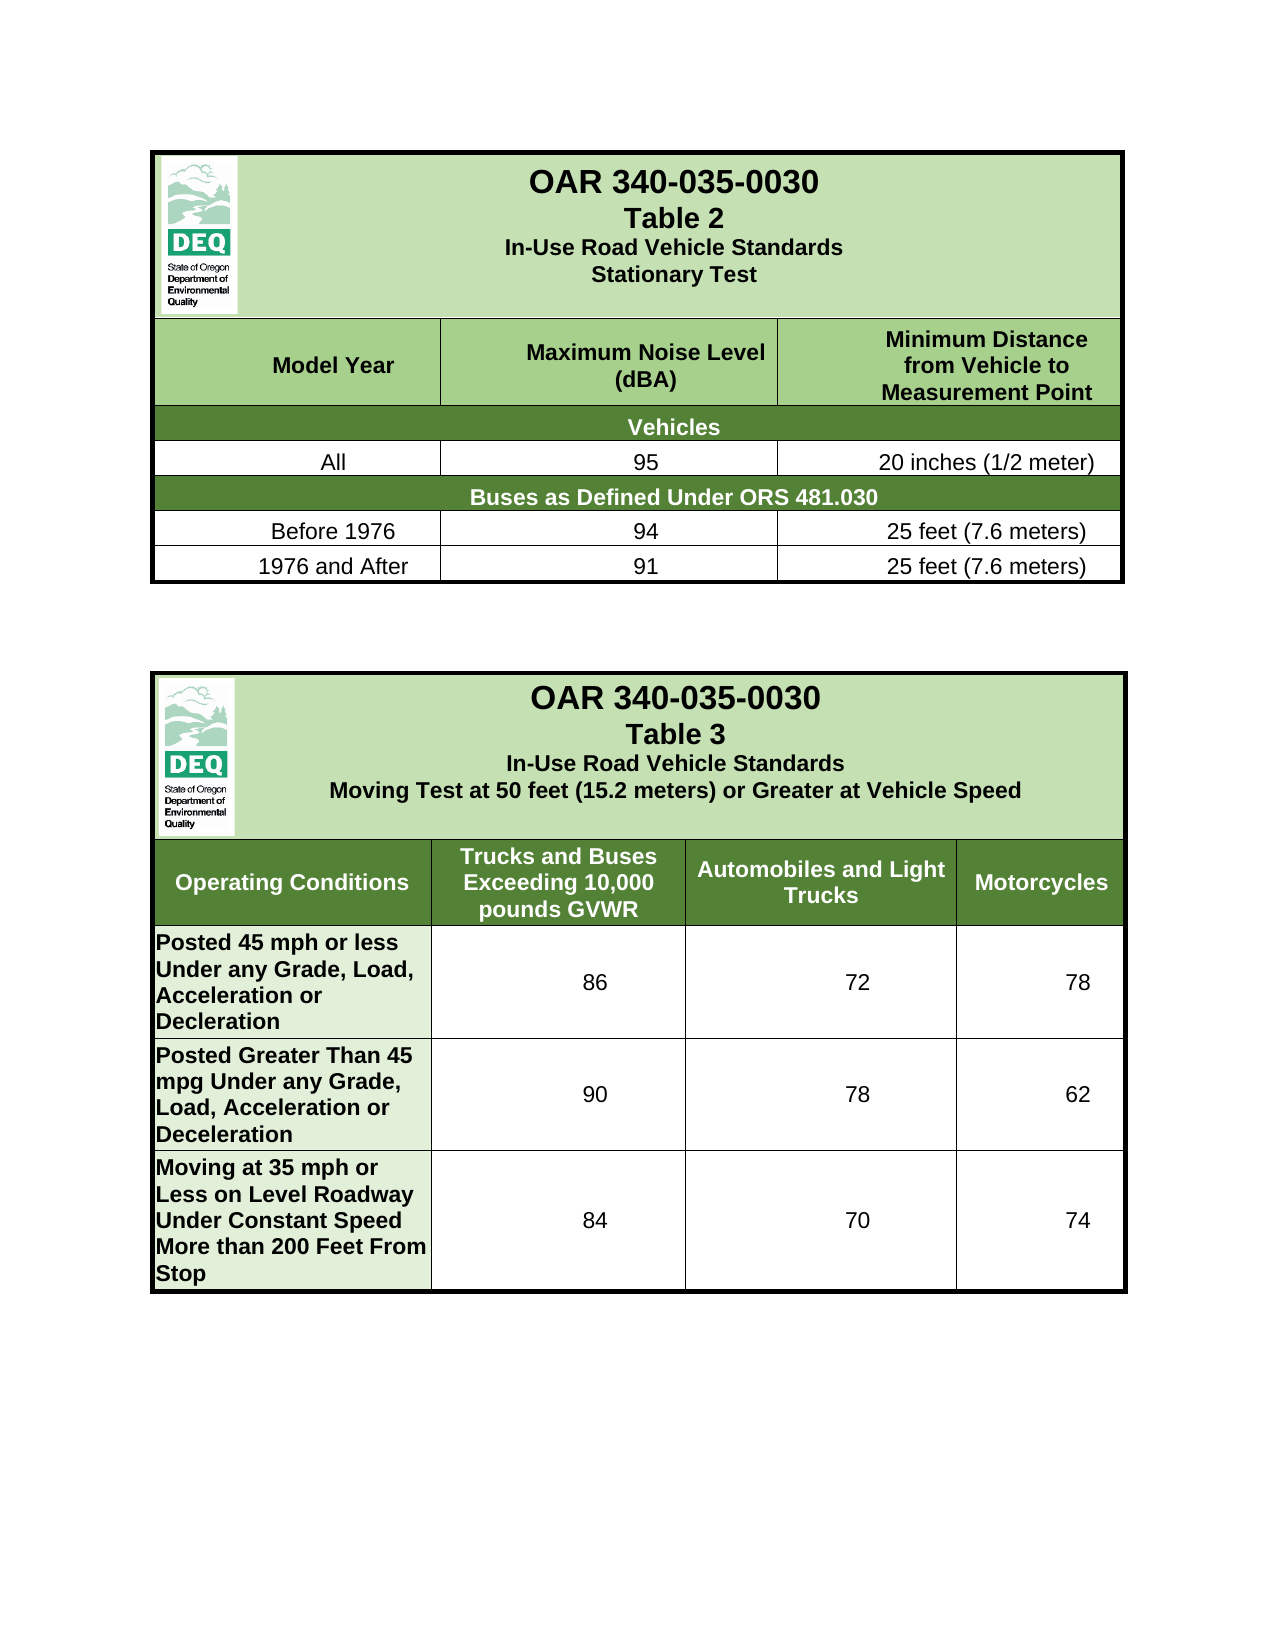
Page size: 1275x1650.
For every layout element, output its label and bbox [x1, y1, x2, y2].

table_cell [957, 840, 1123, 925]
table_cell [686, 1039, 956, 1150]
table_cell [155, 441, 440, 475]
picture [161, 156, 238, 314]
table_cell [778, 441, 1120, 475]
table_cell [441, 441, 777, 475]
table_cell [432, 840, 685, 925]
table_cell [778, 319, 1120, 405]
table_cell [155, 1039, 431, 1150]
table_cell [155, 319, 440, 405]
table_cell [155, 840, 431, 925]
table_cell [441, 546, 777, 579]
table_cell [441, 319, 777, 405]
table_cell [155, 476, 1120, 510]
table_cell [686, 926, 956, 1038]
picture [158, 678, 235, 836]
table_cell [155, 511, 440, 545]
table_cell [155, 926, 431, 1038]
table_cell [778, 546, 1120, 579]
table_cell [957, 1039, 1123, 1150]
table_cell [686, 1151, 956, 1289]
table_cell [432, 1039, 685, 1150]
table_cell [957, 1151, 1123, 1289]
table_cell [155, 1151, 431, 1289]
table_header [155, 155, 1120, 317]
table_cell [957, 926, 1123, 1038]
table_cell [432, 926, 685, 1038]
table_cell [155, 406, 1120, 440]
table_cell [155, 546, 440, 579]
table_cell [432, 1151, 685, 1289]
table_cell [778, 511, 1120, 545]
table_header [155, 675, 1123, 839]
table_cell [686, 840, 956, 925]
table_cell [441, 511, 777, 545]
